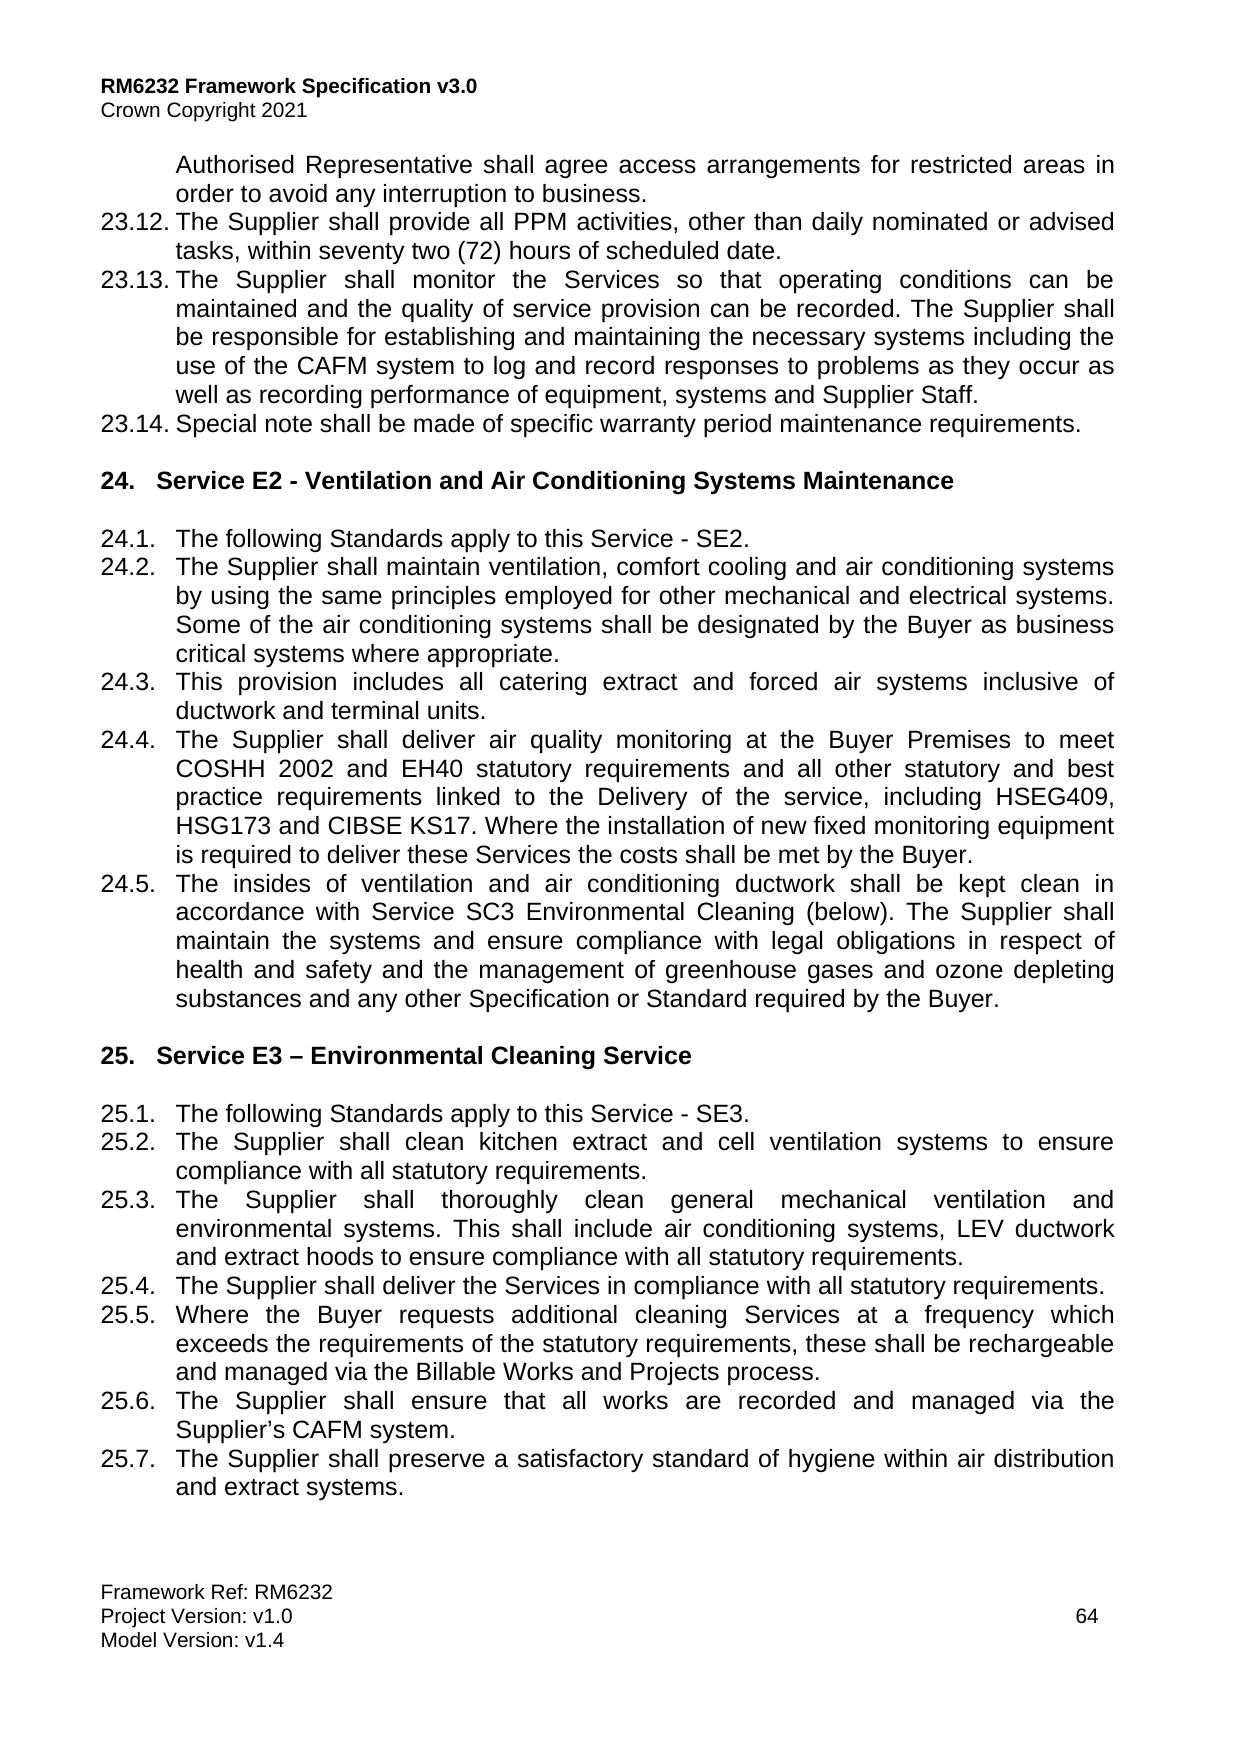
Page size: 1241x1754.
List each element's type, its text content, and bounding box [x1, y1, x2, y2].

text 25.2. The Supplier shall clean kitchen extract and cell ventilation systems to ensure compliance with all statutory requirements. [100, 1127, 1116, 1185]
text 24.3. This provision includes all catering extract and forced air systems inclusive of ductwork and terminal units. [100, 667, 1116, 725]
text 24.5. The insides of ventilation and air conditioning ductwork shall be kept clean in accordance with Service SC3 Environmental Cleaning (below). The Supplier shall maintain the systems and ensure compliance with legal obligations in respect of health and safety and the management of greenhouse gases and ozone depleting substances and any other Specification or Standard required by the Buyer. [100, 868, 1116, 1012]
text 23.14. Special note shall be made of specific warranty period maintenance requirements. [100, 408, 1116, 437]
text 23.12. The Supplier shall provide all PPM activities, other than daily nominated or advised tasks, within seventy two (72) hours of scheduled date. [100, 207, 1116, 265]
text 25.1. The following Standards apply to this Service - SE3. [100, 1098, 1116, 1127]
text 24.1. The following Standards apply to this Service - SE2. [100, 523, 1116, 552]
text 23.13. The Supplier shall monitor the Services so that operating conditions can be maintained and the quality of service provision can be recorded. The Supplier shall be responsible for establishing and maintaining the necessary systems including the use of the CAFM system to log and record responses to problems as they occur as well as recording performance of equipment, systems and Supplier Staff. [100, 265, 1116, 408]
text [100, 150, 1116, 207]
text 24. Service E2 - Ventilation and Air Conditioning Systems Maintenance [100, 466, 1116, 495]
text 25.3. The Supplier shall thoroughly clean general mechanical ventilation and environmental systems. This shall include air conditioning systems, LEV ductwork and extract hoods to ensure compliance with all statutory requirements. [100, 1185, 1116, 1271]
text 25.5. Where the Buyer requests additional cleaning Services at a frequency which exceeds the requirements of the statutory requirements, these shall be rechargeable and managed via the Billable Works and Projects process. [100, 1300, 1116, 1386]
text 24.4. The Supplier shall deliver air quality monitoring at the Buyer Premises to meet COSHH 2002 and EH40 statutory requirements and all other statutory and best practice requirements linked to the Delivery of the service, including HSEG409, HSG173 and CIBSE KS17. Where the installation of new fixed monitoring equipment is required to deliver these Services the costs shall be met by the Buyer. [100, 725, 1116, 868]
text 24.2. The Supplier shall maintain ventilation, comfort cooling and air conditioning systems by using the same principles employed for other mechanical and electrical systems. Some of the air conditioning systems shall be designated by the Buyer as business critical systems where appropriate. [100, 552, 1116, 667]
text 25.7. The Supplier shall preserve a satisfactory standard of hygiene within air distribution and extract systems. [100, 1443, 1116, 1501]
text 25.4. The Supplier shall deliver the Services in compliance with all statutory requirements. [100, 1271, 1116, 1300]
text 25.6. The Supplier shall ensure that all works are recorded and managed via the Supplier’s CAFM system. [100, 1386, 1116, 1443]
text 25. Service E3 – Environmental Cleaning Service [100, 1041, 1116, 1070]
